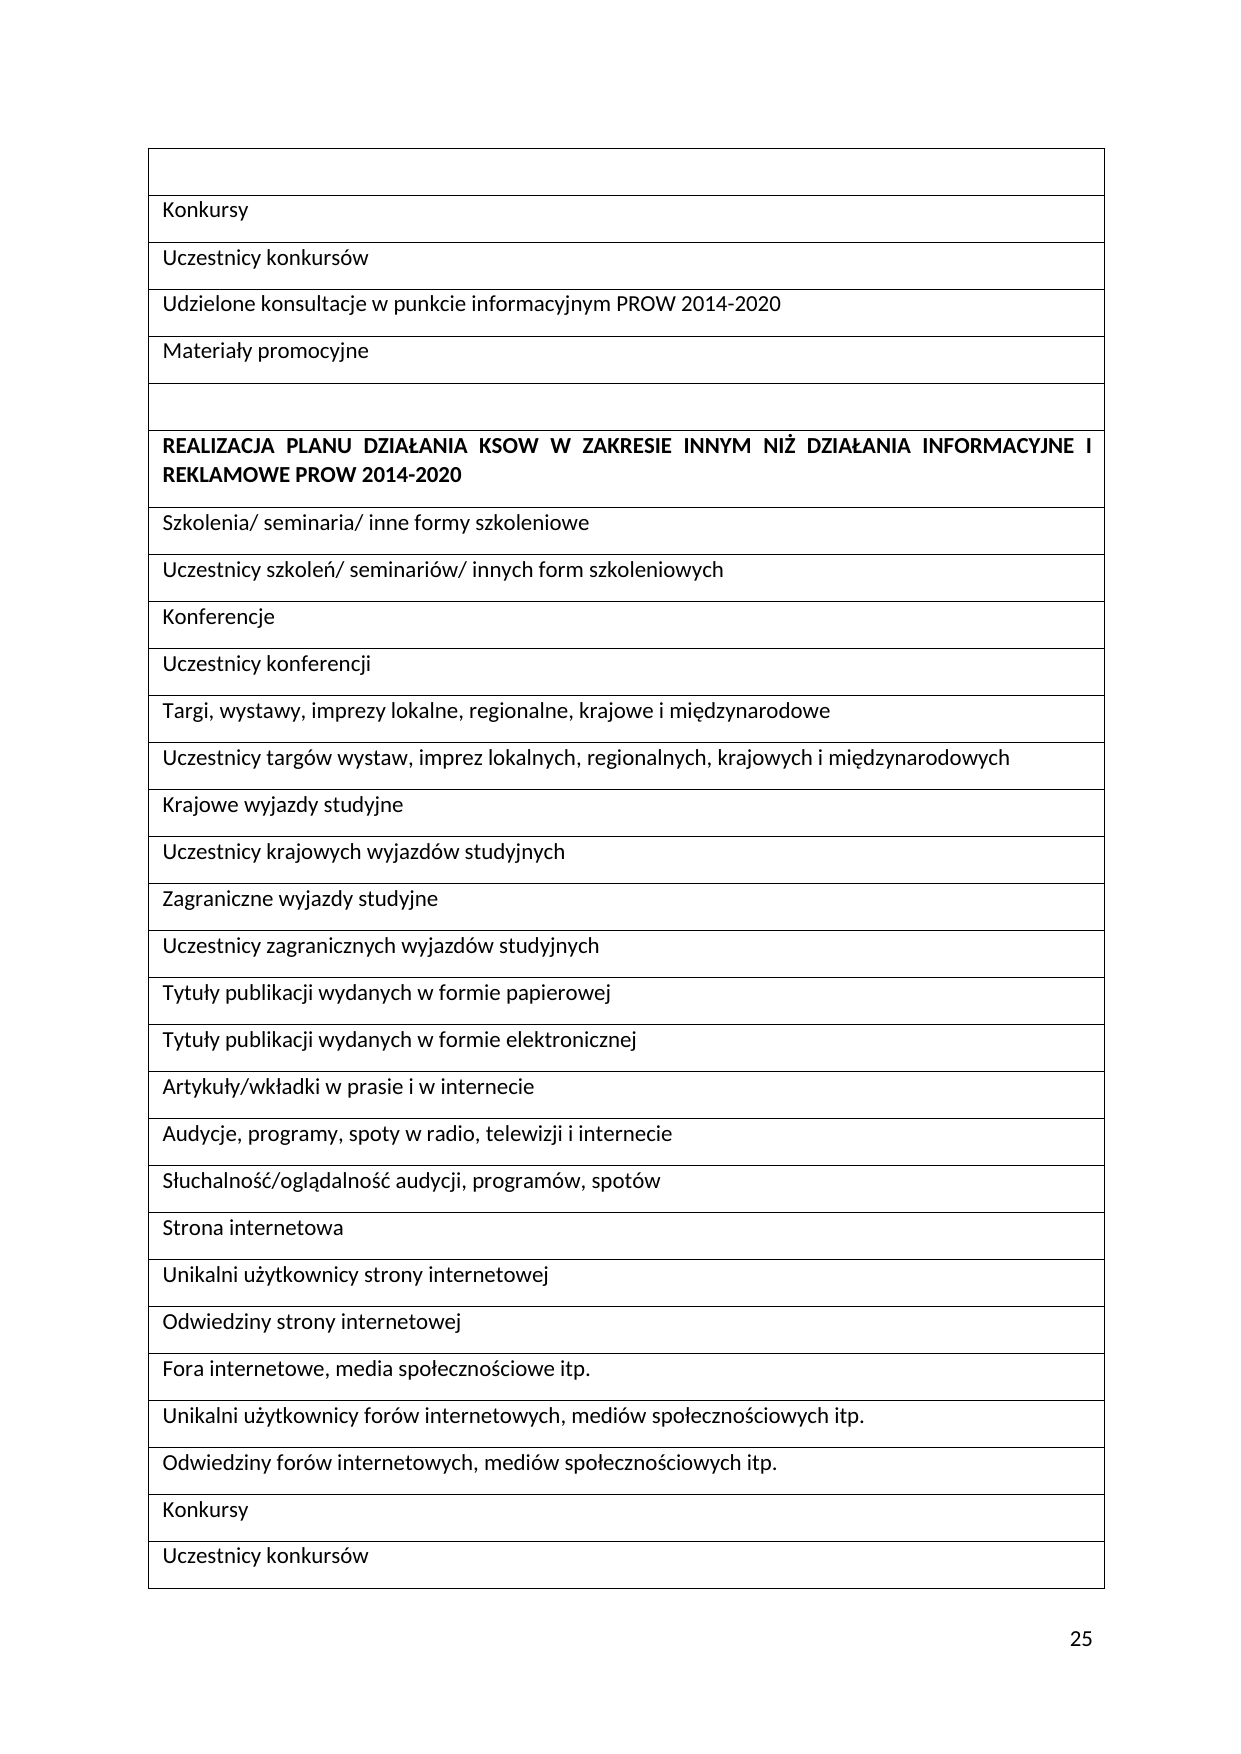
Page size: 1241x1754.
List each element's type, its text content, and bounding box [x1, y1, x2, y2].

table_cell Uczestnicy targów wystaw, imprez lokalnych, regionalnych, krajowych i międzynarodowych [149, 743, 1104, 789]
table_cell Unikalni użytkownicy forów internetowych, mediów społecznościowych itp. [149, 1401, 1104, 1447]
table_cell Tytuły publikacji wydanych w formie elektronicznej [149, 1025, 1104, 1071]
table_cell REALIZACJA PLANU DZIAŁANIA KSOW W ZAKRESIE INNYM NIŻ DZIAŁANIA INFORMACYJNE I REKLAMOWE PROW 2014-2020 [149, 431, 1104, 507]
table_cell Konkursy [149, 1495, 1104, 1541]
table_cell Audycje, programy, spoty w radio, telewizji i internecie [149, 1119, 1104, 1165]
table_cell Tytuły publikacji wydanych w formie papierowej [149, 978, 1104, 1024]
table_cell Konferencje [149, 602, 1104, 648]
table_cell Strona internetowa [149, 1213, 1104, 1259]
table_cell [149, 384, 1104, 429]
table_cell Targi, wystawy, imprezy lokalne, regionalne, krajowe i międzynarodowe [149, 696, 1104, 742]
table_cell Artykuły/wkładki w prasie i w internecie [149, 1072, 1104, 1118]
table_cell Słuchalność/oglądalność audycji, programów, spotów [149, 1166, 1104, 1212]
table_cell Uczestnicy szkoleń/ seminariów/ innych form szkoleniowych [149, 555, 1104, 601]
table_cell Konkursy [149, 196, 1104, 242]
table_cell Krajowe wyjazdy studyjne [149, 790, 1104, 836]
table_cell Odwiedziny strony internetowej [149, 1307, 1104, 1353]
table_cell Uczestnicy zagranicznych wyjazdów studyjnych [149, 931, 1104, 977]
table_cell Fora internetowe, media społecznościowe itp. [149, 1354, 1104, 1400]
table_cell Uczestnicy konkursów [149, 243, 1104, 288]
table_cell Uczestnicy konferencji [149, 649, 1104, 695]
table_cell Materiały promocyjne [149, 337, 1104, 382]
table_cell Uczestnicy konkursów [149, 1542, 1104, 1588]
table_cell Zagraniczne wyjazdy studyjne [149, 884, 1104, 930]
table_cell Udzielone konsultacje w punkcie informacyjnym PROW 2014-2020 [149, 290, 1104, 336]
table_cell Szkolenia/ seminaria/ inne formy szkoleniowe [149, 508, 1104, 554]
table_cell Uczestnicy krajowych wyjazdów studyjnych [149, 837, 1104, 883]
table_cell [149, 149, 1104, 194]
table_cell Odwiedziny forów internetowych, mediów społecznościowych itp. [149, 1448, 1104, 1494]
table_cell Unikalni użytkownicy strony internetowej [149, 1260, 1104, 1306]
